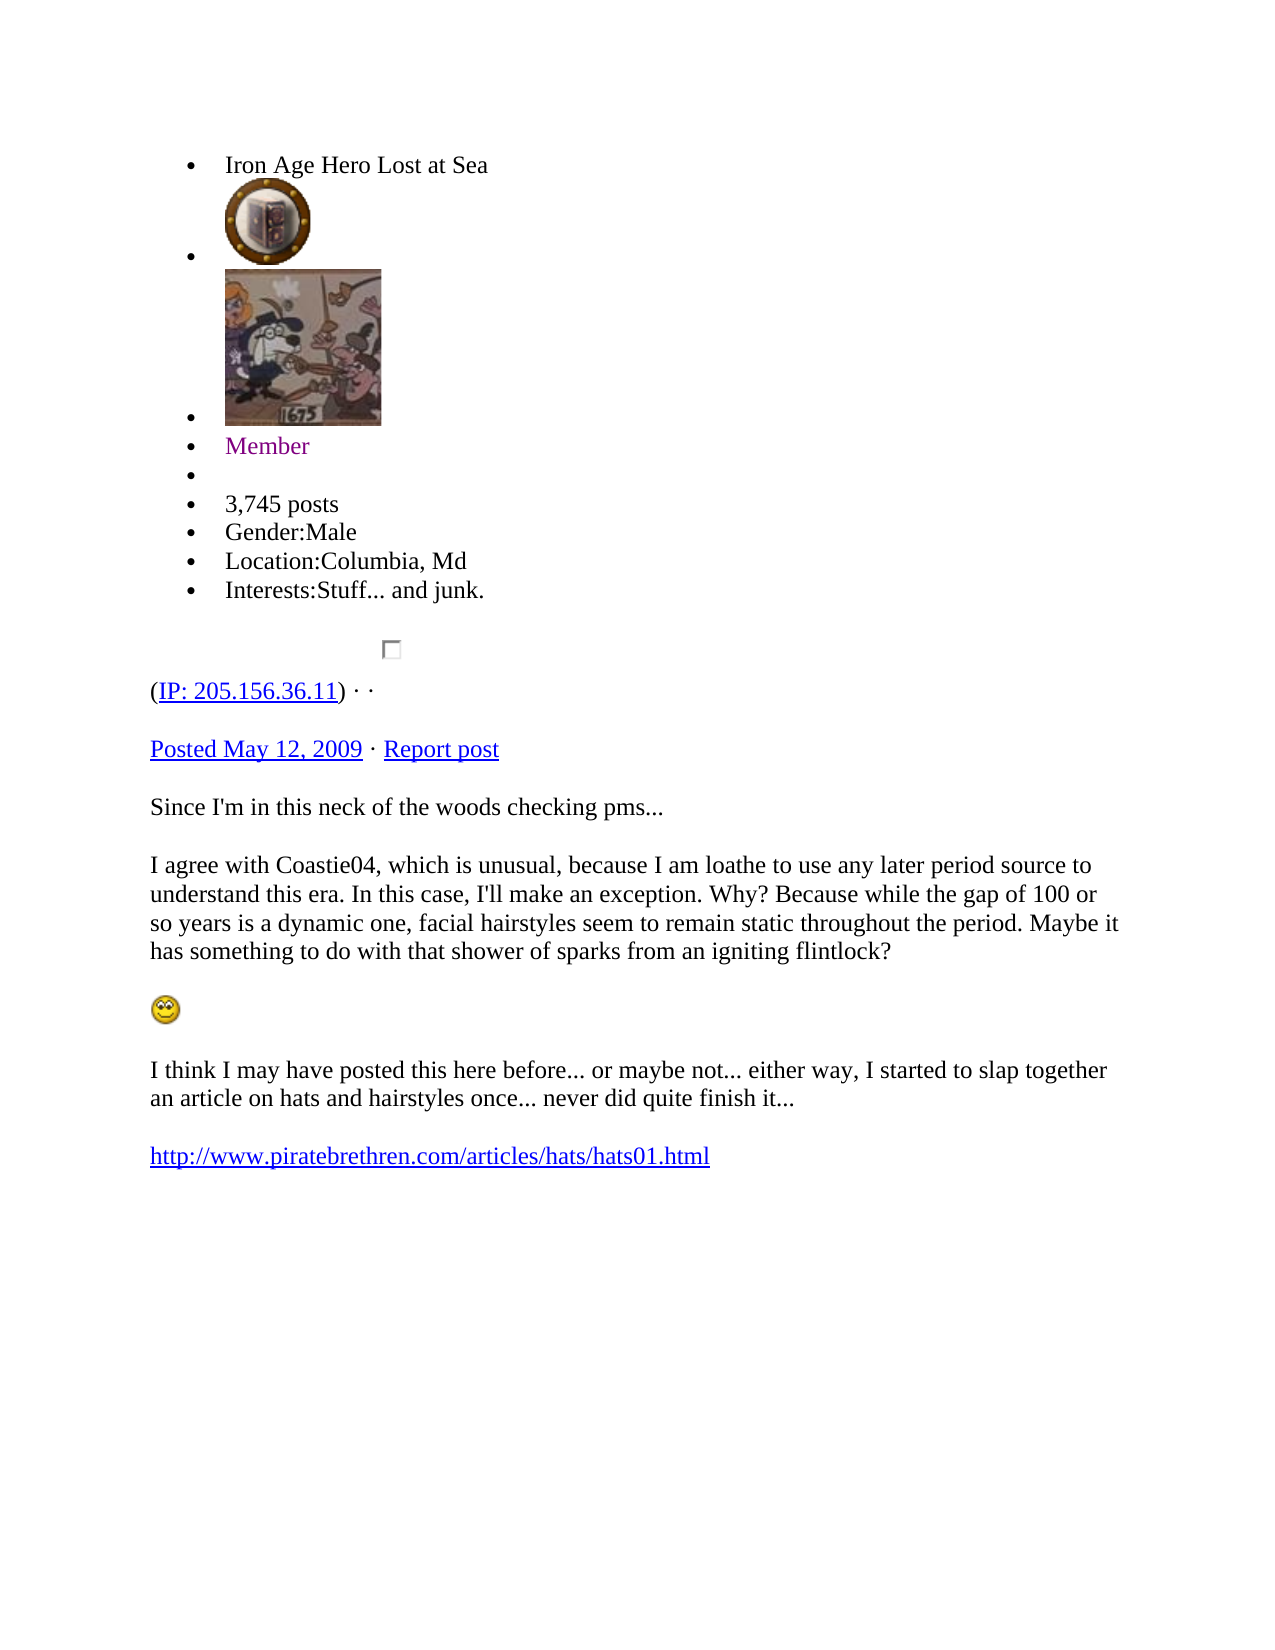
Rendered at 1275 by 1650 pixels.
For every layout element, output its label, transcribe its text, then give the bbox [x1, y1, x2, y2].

list Member [187, 431, 1125, 460]
list Location:Columbia, Md [187, 546, 1125, 575]
text I think I may have posted this here before... or maybe not... either way, I started to slap together an article on hats and hairstyles once... never did quite finish it... [150, 1055, 1125, 1112]
text Posted May 12, 2009 · Report post [150, 734, 1125, 763]
list 3,745 posts [187, 489, 1125, 517]
text (IP: 205.156.36.11) · · [150, 633, 1125, 705]
list Gender:Male [187, 517, 1125, 546]
picture [225, 269, 382, 426]
text Since I'm in this neck of the woods checking pms... [150, 792, 1125, 821]
list Iron Age Hero Lost at Sea [187, 150, 1125, 179]
picture [150, 994, 182, 1026]
list Interests:Stuff... and junk. [187, 575, 1125, 604]
text http://www.piratebrethren.com/articles/hats/hats01.html [150, 1141, 1125, 1170]
text I agree with Coastie04, which is unusual, because I am loathe to use any later period source to understand this era. In this case, I'll make an exception. Why? Because while the gap of 100 or so years is a dynamic one, facial hairstyles seem to remain static throughout the period. Maybe it has something to do with that shower of sparks from an igniting flintlock? [150, 850, 1125, 965]
picture [225, 178, 311, 265]
